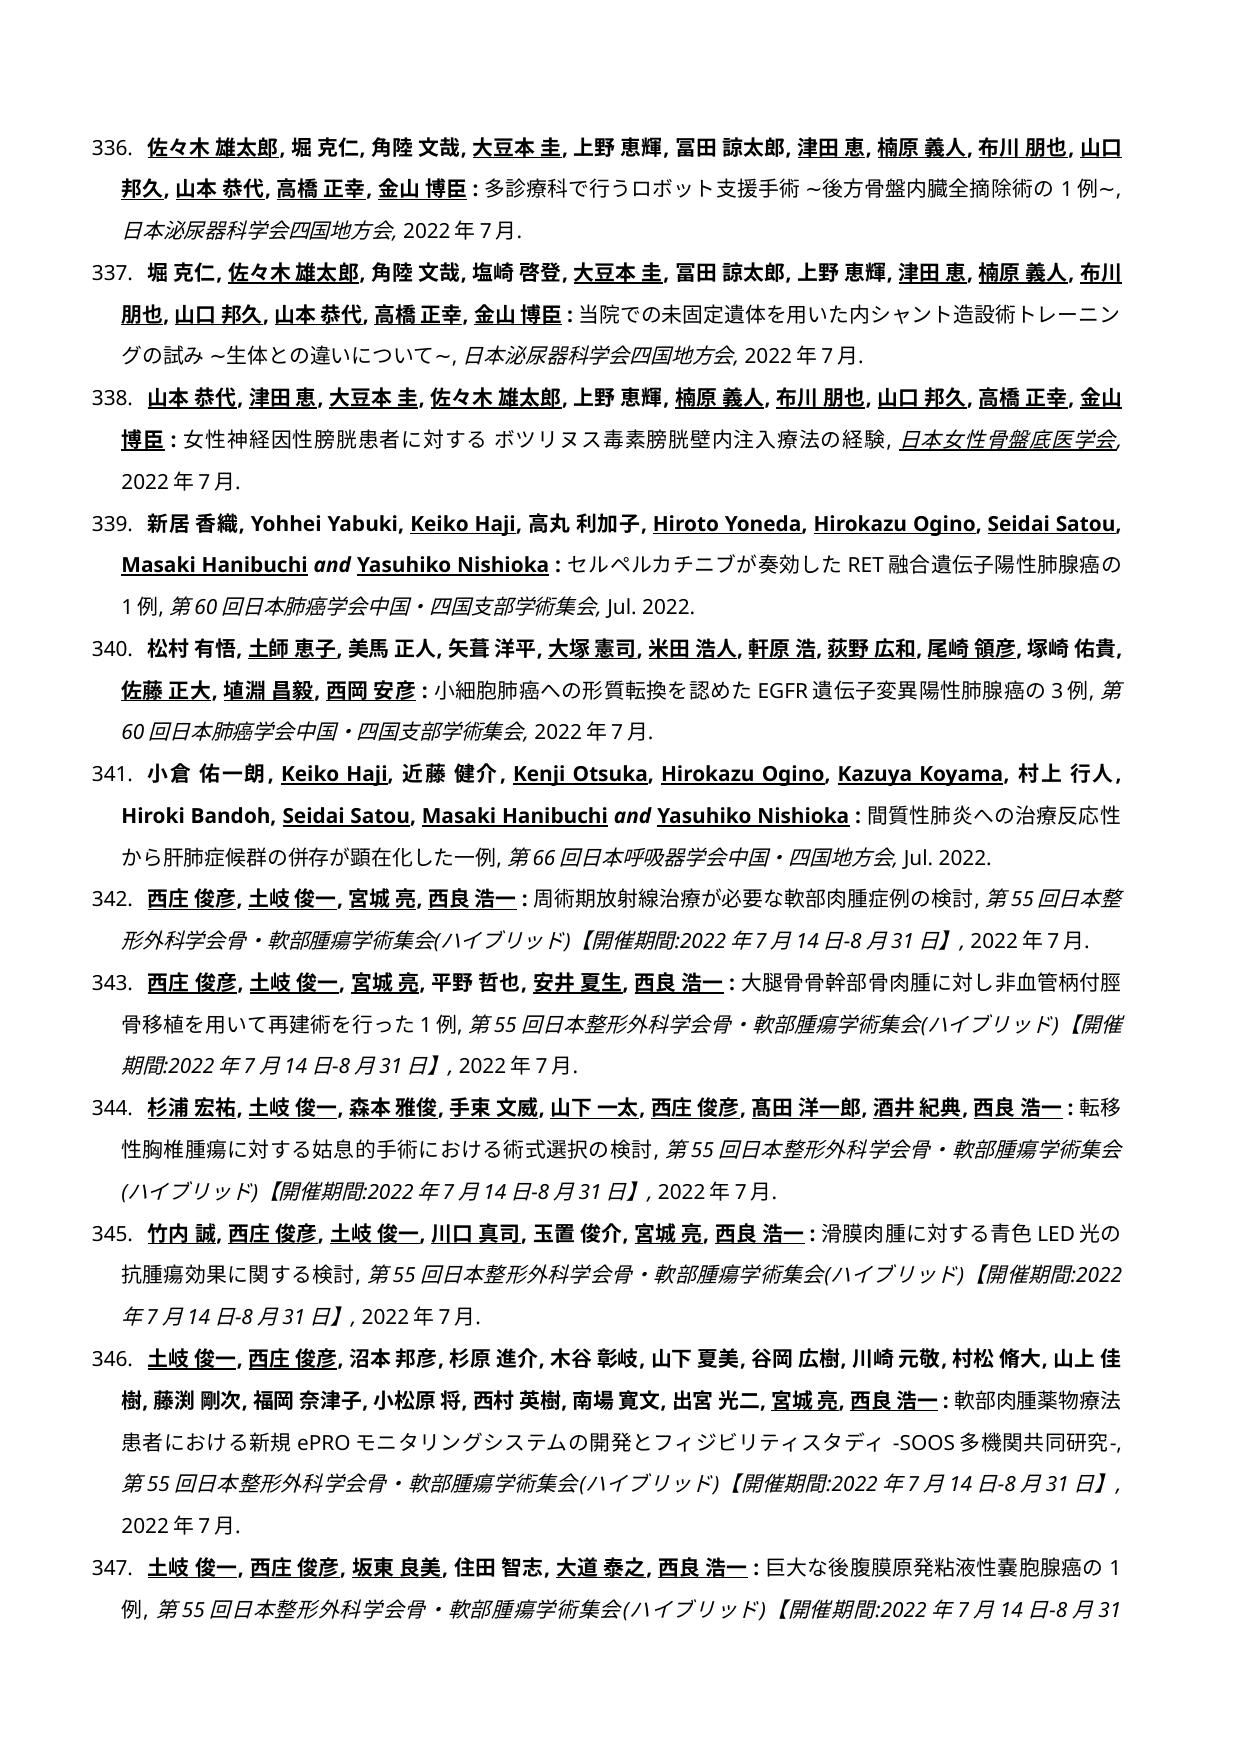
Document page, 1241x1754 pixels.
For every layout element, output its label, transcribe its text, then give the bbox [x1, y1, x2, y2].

list 山本 恭代, 津田 恵, 大豆本 圭, 佐々木 雄太郎, 上野 恵輝, 楠原 義人, 布川 朋也, 山口 邦久, 高橋 正幸, 金山 博臣 : 女性神経因性膀胱患者に対する ボツリヌス毒素膀胱壁内注入療法の経験, 日本女性骨盤底医学会, 2022年7月. [92, 376, 1122, 501]
list 杉浦 宏祐, 土岐 俊一, 森本 雅俊, 手束 文威, 山下 一太, 西庄 俊彦, 髙田 洋一郎, 酒井 紀典, 西良 浩一 : 転移性胸椎腫瘍に対する姑息的手術における術式選択の検討, 第55回日本整形外科学会骨・軟部腫瘍学術集会(ハイブリッド)【開催期間:2022年7月14日-8月31日】, 2022年7月. [92, 1086, 1122, 1211]
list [92, 1545, 1122, 1629]
list 竹内 誠, 西庄 俊彦, 土岐 俊一, 川口 真司, 玉置 俊介, 宮城 亮, 西良 浩一 : 滑膜肉腫に対する青色LED光の抗腫瘍効果に関する検討, 第55回日本整形外科学会骨・軟部腫瘍学術集会(ハイブリッド)【開催期間:2022年7月14日-8月31日】, 2022年7月. [92, 1211, 1122, 1336]
list 土岐 俊一, 西庄 俊彦, 沼本 邦彦, 杉原 進介, 木谷 彰岐, 山下 夏美, 谷岡 広樹, 川崎 元敬, 村松 脩大, 山上 佳樹, 藤渕 剛次, 福岡 奈津子, 小松原 将, 西村 英樹, 南場 寛文, 出宮 光二, 宮城 亮, 西良 浩一 : 軟部肉腫薬物療法患者における新規ePROモニタリングシステムの開発とフィジビリティスタディ -SOOS多機関共同研究-, 第55回日本整形外科学会骨・軟部腫瘍学術集会(ハイブリッド)【開催期間:2022年7月14日-8月31日】, 2022年7月. [92, 1336, 1122, 1545]
list 西庄 俊彦, 土岐 俊一, 宮城 亮, 平野 哲也, 安井 夏生, 西良 浩一 : 大腿骨骨幹部骨肉腫に対し非血管柄付脛骨移植を用いて再建術を行った1例, 第55回日本整形外科学会骨・軟部腫瘍学術集会(ハイブリッド)【開催期間:2022年7月14日-8月31日】, 2022年7月. [92, 961, 1122, 1086]
list 新居 香織, Yohhei Yabuki, Keiko Haji, 高丸 利加子, Hiroto Yoneda, Hirokazu Ogino, Seidai Satou, Masaki Hanibuchi and Yasuhiko Nishioka : セルペルカチニブが奏効したRET融合遺伝子陽性肺腺癌の1例, 第60回日本肺癌学会中国・四国支部学術集会, Jul. 2022. [92, 501, 1122, 626]
list 小倉 佑一朗, Keiko Haji, 近藤 健介, Kenji Otsuka, Hirokazu Ogino, Kazuya Koyama, 村上 行人, Hiroki Bandoh, Seidai Satou, Masaki Hanibuchi and Yasuhiko Nishioka : 間質性肺炎への治療反応性から肝肺症候群の併存が顕在化した一例, 第66回日本呼吸器学会中国・四国地方会, Jul. 2022. [92, 752, 1122, 877]
list 松村 有悟, 土師 恵子, 美馬 正人, 矢葺 洋平, 大塚 憲司, 米田 浩人, 軒原 浩, 荻野 広和, 尾崎 領彦, 塚崎 佑貴, 佐藤 正大, 埴淵 昌毅, 西岡 安彦 : 小細胞肺癌への形質転換を認めたEGFR遺伝子変異陽性肺腺癌の3例, 第60回日本肺癌学会中国・四国支部学術集会, 2022年7月. [92, 626, 1122, 752]
list 西庄 俊彦, 土岐 俊一, 宮城 亮, 西良 浩一 : 周術期放射線治療が必要な軟部肉腫症例の検討, 第55回日本整形外科学会骨・軟部腫瘍学術集会(ハイブリッド)【開催期間:2022年7月14日-8月31日】, 2022年7月. [92, 877, 1122, 961]
list 堀 克仁, 佐々木 雄太郎, 角陸 文哉, 塩崎 啓登, 大豆本 圭, 冨田 諒太郎, 上野 恵輝, 津田 恵, 楠原 義人, 布川 朋也, 山口 邦久, 山本 恭代, 高橋 正幸, 金山 博臣 : 当院での未固定遺体を用いた内シャント造設術トレーニングの試み ∼生体との違いについて∼, 日本泌尿器科学会四国地方会, 2022年7月. [92, 250, 1122, 376]
list 佐々木 雄太郎, 堀 克仁, 角陸 文哉, 大豆本 圭, 上野 恵輝, 冨田 諒太郎, 津田 恵, 楠原 義人, 布川 朋也, 山口 邦久, 山本 恭代, 高橋 正幸, 金山 博臣 : 多診療科で行うロボット支援手術 ∼後方骨盤内臓全摘除術の1例∼, 日本泌尿器科学会四国地方会, 2022年7月. [92, 125, 1122, 250]
